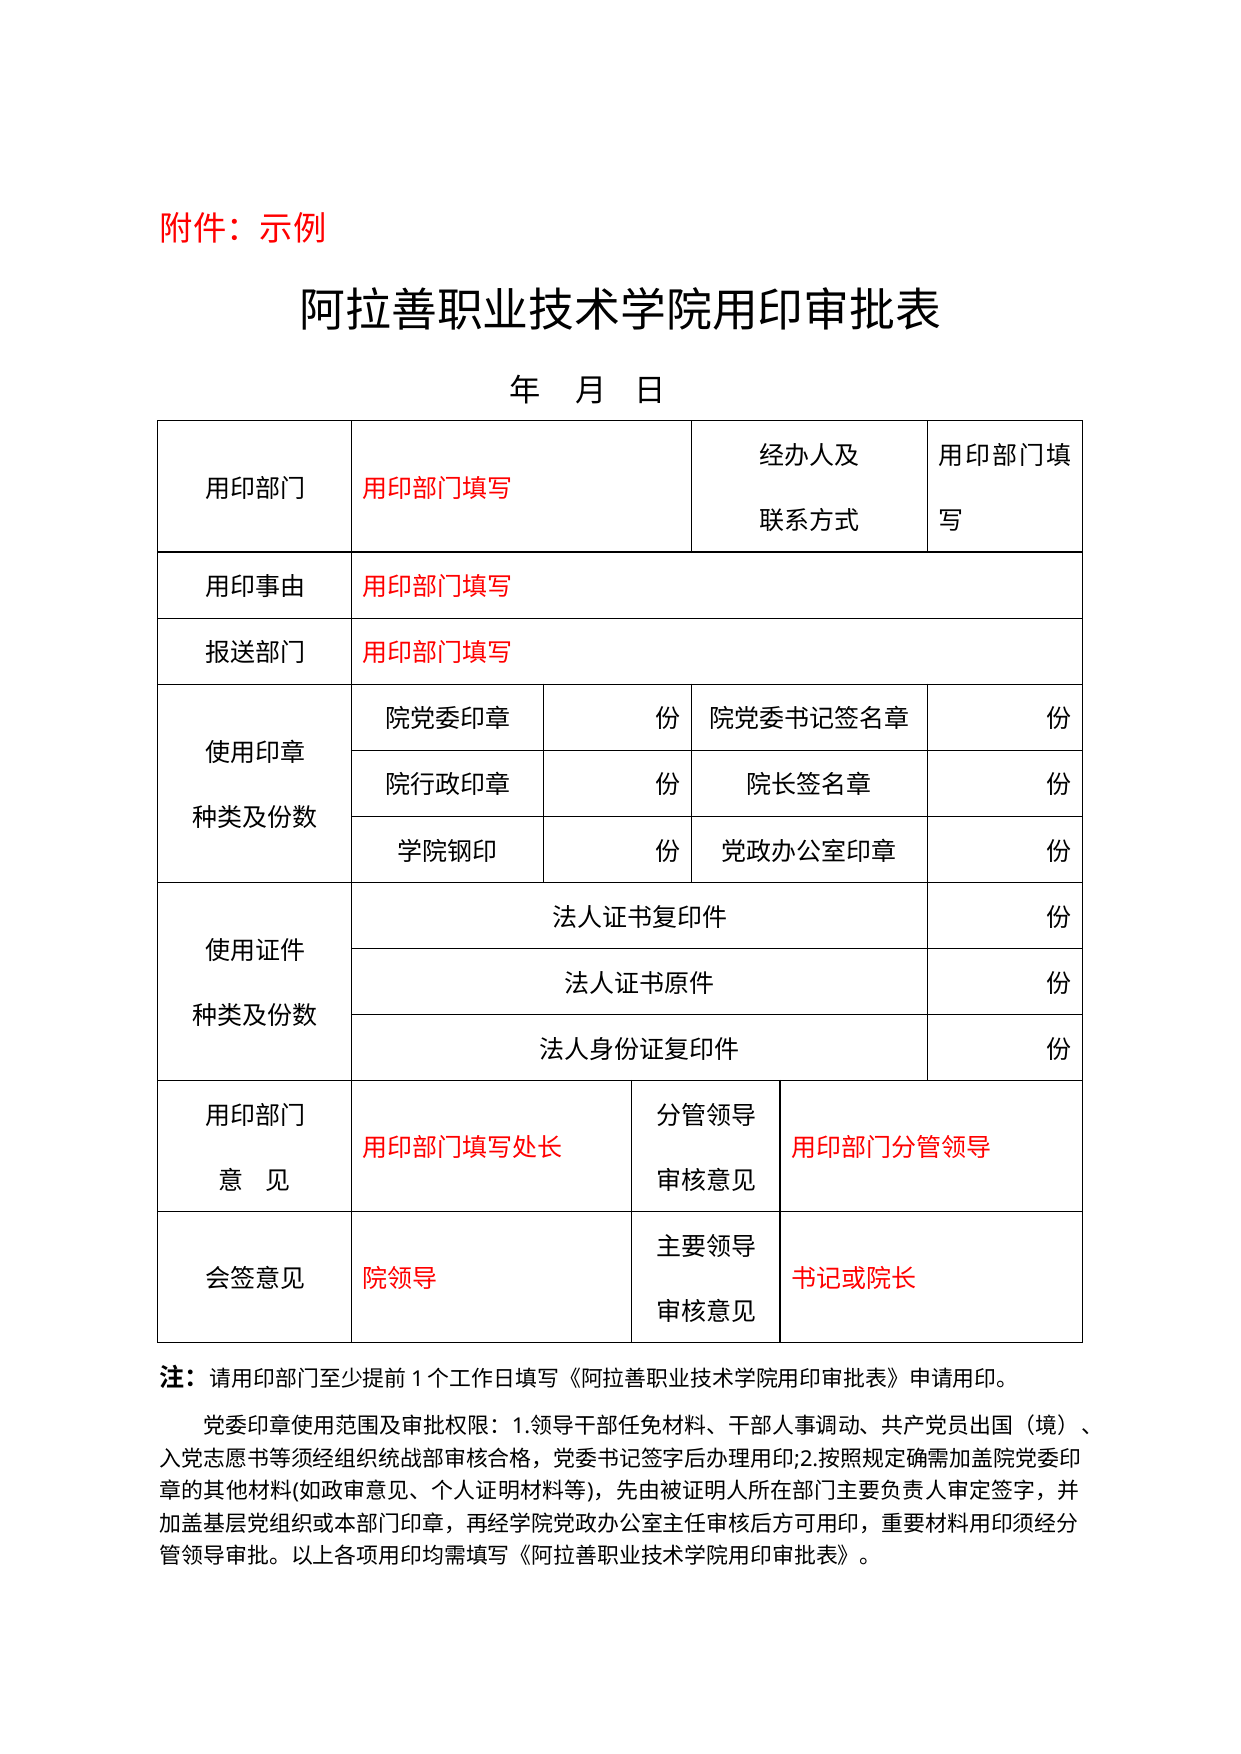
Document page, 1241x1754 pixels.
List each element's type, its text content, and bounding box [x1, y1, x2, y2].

table_cell 院党委书记签名章 [692, 685, 927, 749]
table_cell 份 [928, 685, 1082, 749]
table_cell 用印部门填写 [352, 553, 1082, 617]
table_cell 用印部门分管领导 [781, 1081, 1082, 1211]
table_cell 份 [544, 685, 691, 749]
table_cell 党政办公室印章 [692, 817, 927, 882]
table_cell 报送部门 [158, 619, 351, 683]
table_cell 法人证书原件 [352, 949, 927, 1014]
table_cell 份 [928, 949, 1082, 1014]
table_cell 份 [928, 1015, 1082, 1080]
table_cell 用印部门填写处长 [352, 1081, 631, 1211]
table_cell 院领导 [352, 1212, 631, 1342]
table_header 用印部门填写 [352, 421, 691, 551]
table_cell 分管领导 审核意见 [632, 1081, 779, 1211]
table_cell 院行政印章 [352, 751, 543, 816]
text 阿拉善职业技术学院用印审批表 [159, 258, 1081, 355]
table_header 用印部门 [158, 421, 351, 551]
table_cell 法人证书复印件 [352, 883, 927, 948]
table_cell 学院钢印 [352, 817, 543, 882]
table_cell 书记或院长 [781, 1212, 1082, 1342]
table_cell 用印部门填写 [352, 619, 1082, 683]
table_cell 院党委印章 [352, 685, 543, 749]
table_header 用印部门填写 [928, 421, 1082, 551]
table_cell 主要领导 审核意见 [632, 1212, 779, 1342]
table_cell 会签意见 [158, 1212, 351, 1342]
text 年 月 日 [159, 355, 1081, 420]
table_cell 份 [544, 817, 691, 882]
table_header 经办人及 联系方式 [692, 421, 927, 551]
table_cell 使用证件 种类及份数 [158, 883, 351, 1080]
table_cell 份 [928, 817, 1082, 882]
table_cell 院长签名章 [692, 751, 927, 816]
text 附件：示例 [159, 193, 1081, 258]
table_cell 用印部门 意 见 [158, 1081, 351, 1211]
text 注：请用印部门至少提前1个工作日填写《阿拉善职业技术学院用印审批表》申请用印。 [159, 1343, 1081, 1408]
table_cell 份 [544, 751, 691, 816]
table_cell 法人身份证复印件 [352, 1015, 927, 1080]
table_cell 份 [928, 883, 1082, 948]
table_cell 用印事由 [158, 553, 351, 617]
table_cell 份 [928, 751, 1082, 816]
table_cell 使用印章 种类及份数 [158, 685, 351, 882]
text 党委印章使用范围及审批权限：1.领导干部任免材料、干部人事调动、共产党员出国（境）、入党志愿书等须经组织统战部审核合格，党委书记签字后办理用印;2.按照规定确需加盖院党委印章的其他材料(如政审意见、个人证明材料等)，先由被证明人所在部门主要负责人审定签字，并加盖基层党组织或本部门印章，再经学院党政办公室主任审核后方可用印，重要材料用印须经分管领导审批。以上各项用印均需填写《阿拉善职业技术学院用印审批表》。 [159, 1408, 1081, 1570]
